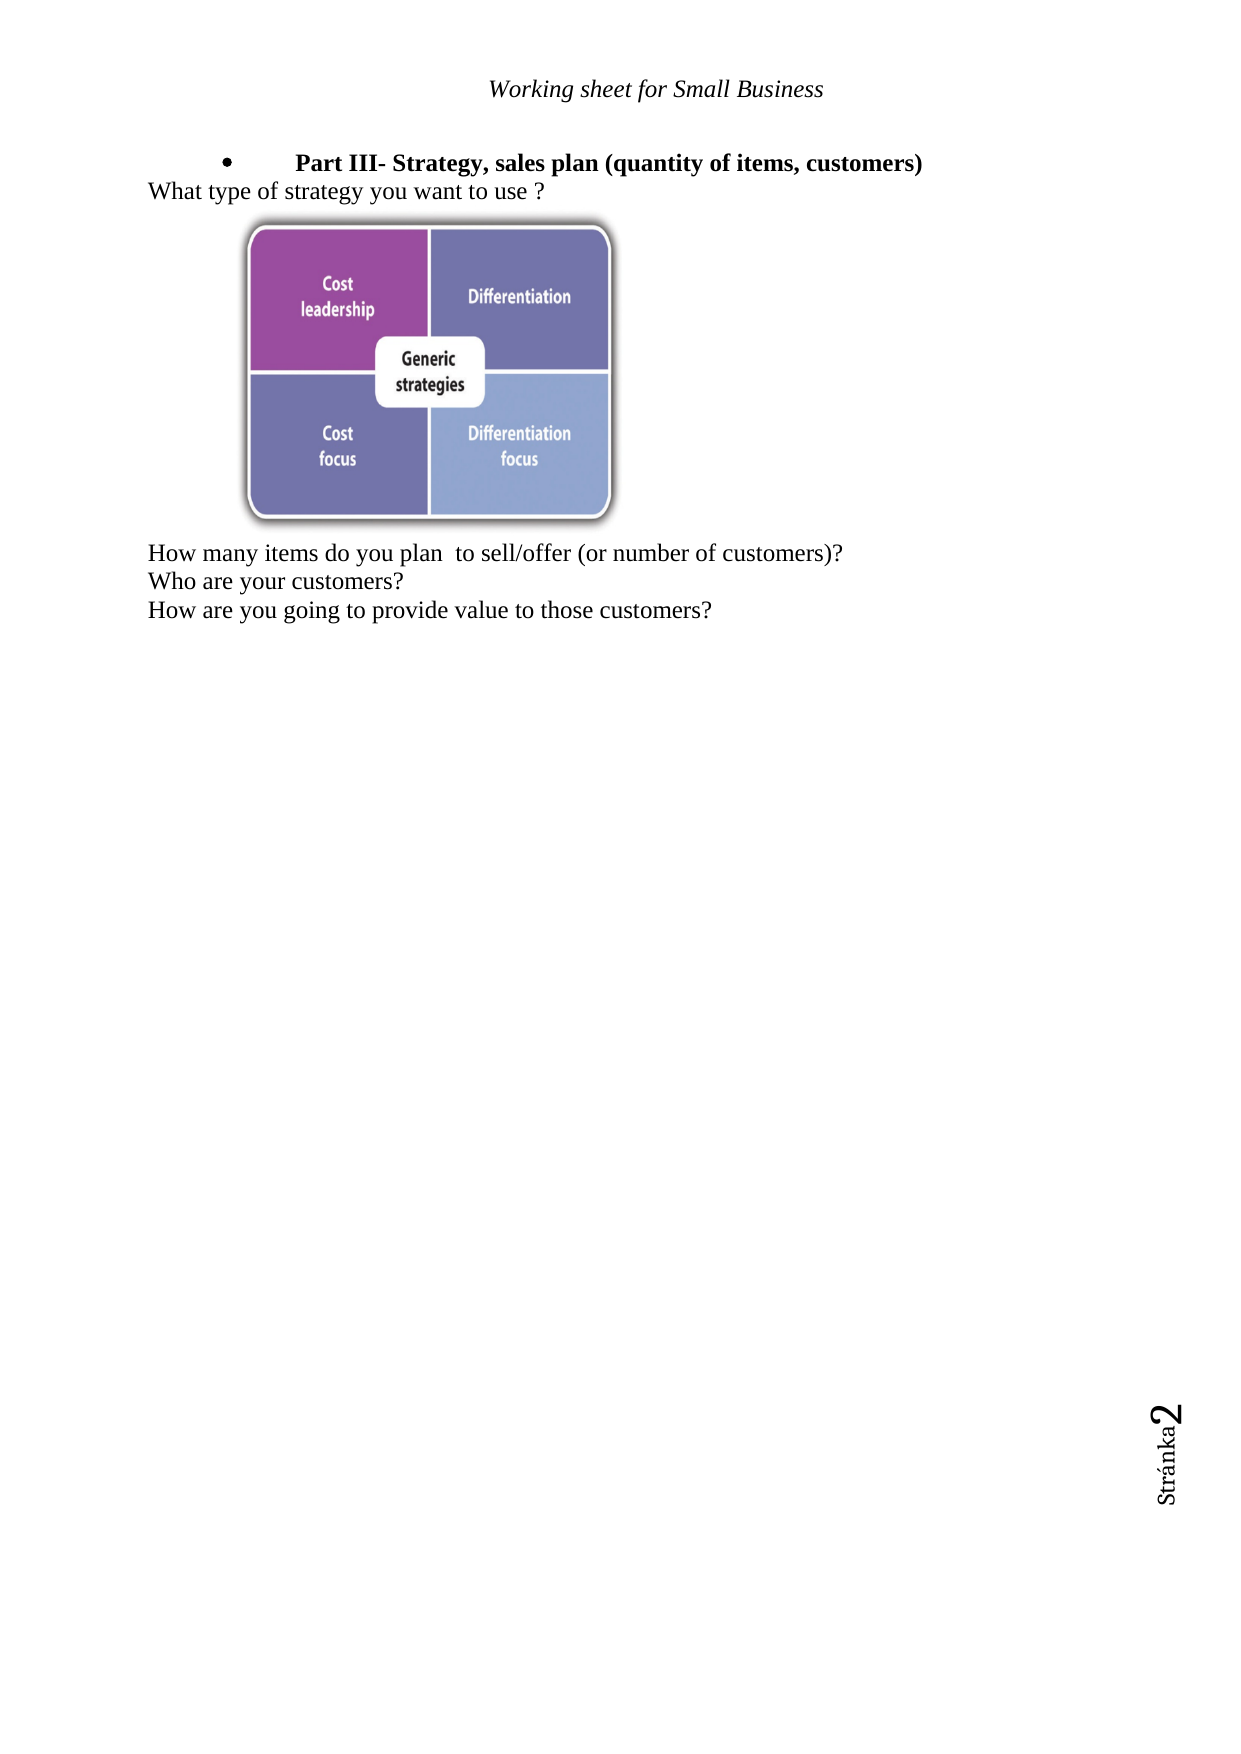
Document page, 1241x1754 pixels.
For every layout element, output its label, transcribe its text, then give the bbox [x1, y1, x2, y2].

text What type of strategy you want to use ? [148, 176, 1093, 205]
text Who are your customers? [148, 566, 1093, 595]
text How are you going to provide value to those customers? [148, 595, 1093, 624]
list Part III- Strategy, sales plan (quantity of items, customers) [223, 148, 1093, 176]
text How many items do you plan to sell/offer (or number of customers)? [148, 538, 1093, 566]
picture [147, 205, 711, 538]
